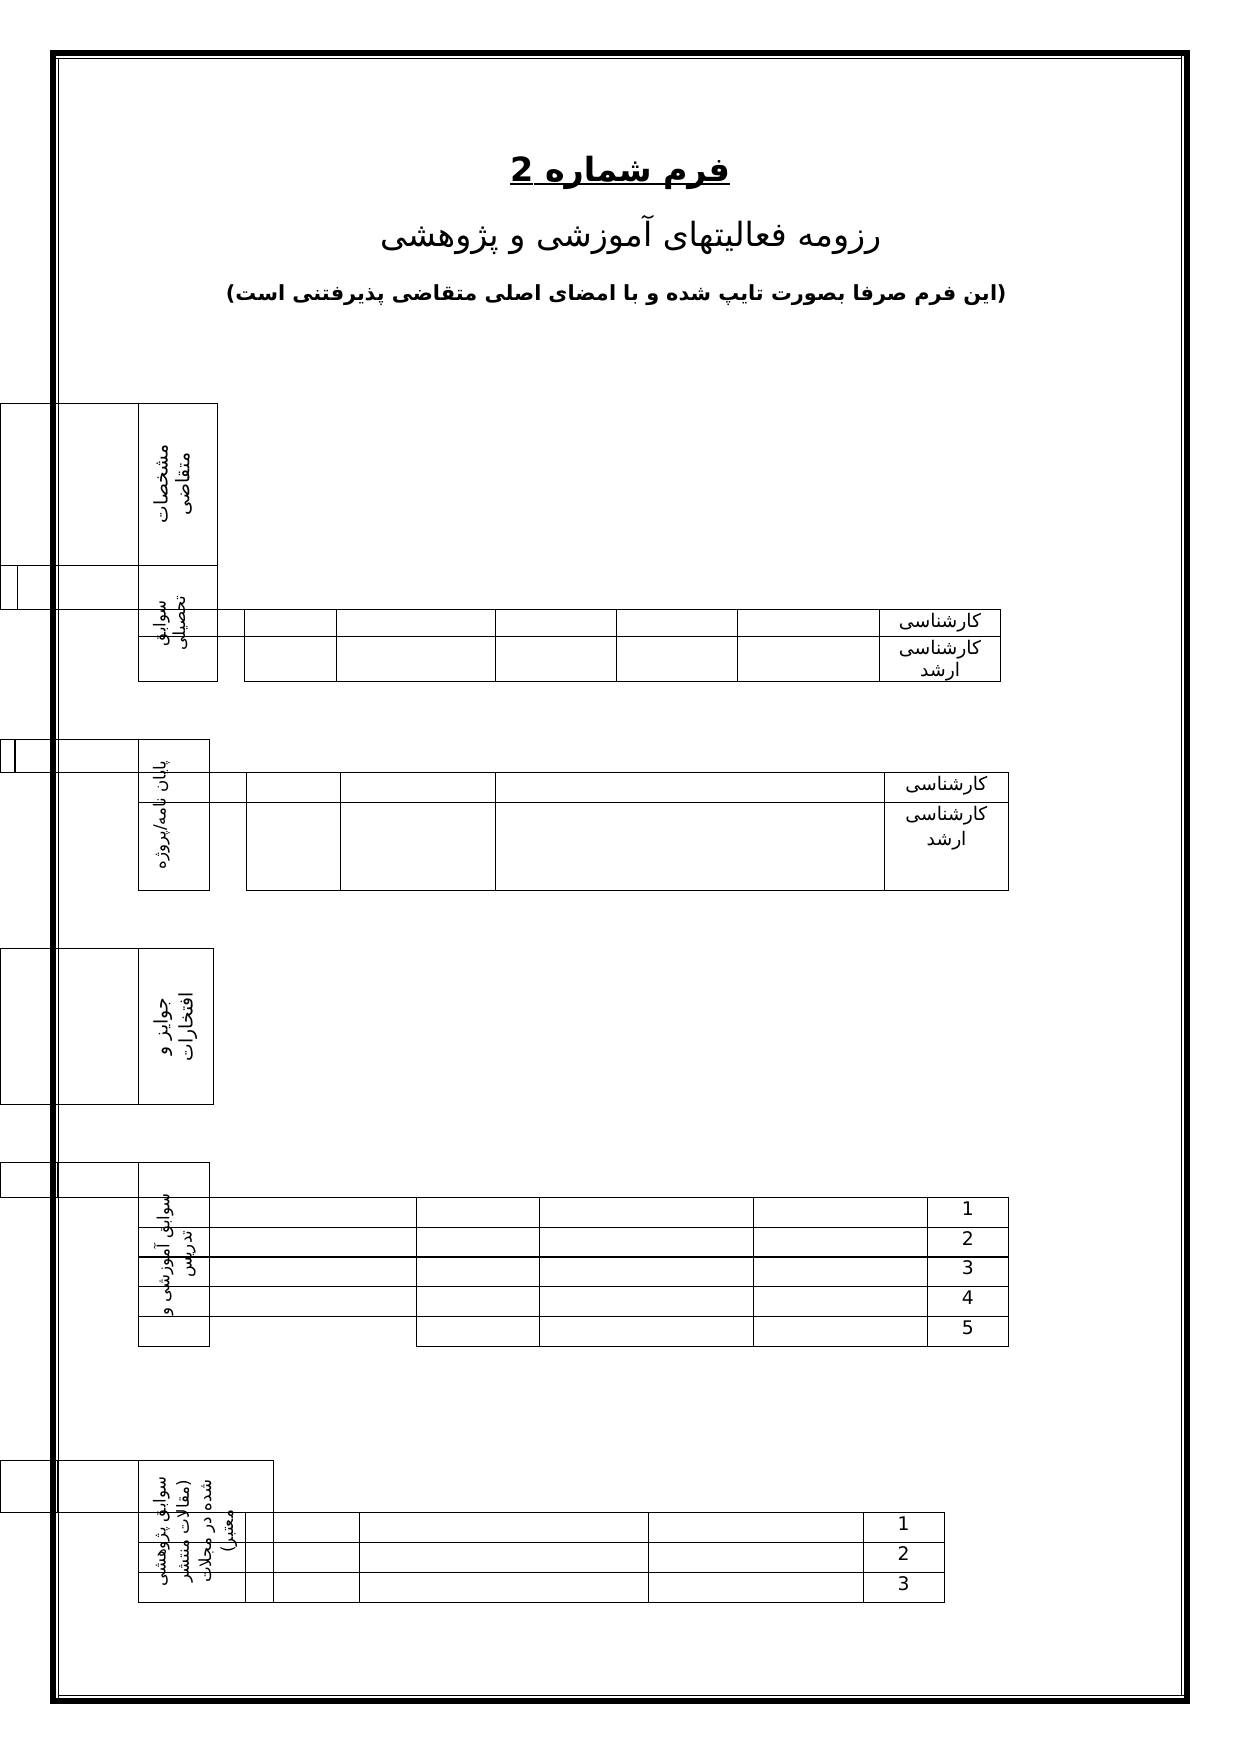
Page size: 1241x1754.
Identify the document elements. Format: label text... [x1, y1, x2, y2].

table_cell [496, 803, 884, 890]
table_cell 5 [928, 1317, 1008, 1346]
table_cell [139, 1258, 209, 1286]
table_cell [649, 1513, 863, 1542]
table_cell 1 [928, 1198, 1008, 1227]
table_cell [247, 803, 340, 890]
table_cell [184, 610, 217, 636]
table_cell [210, 773, 246, 802]
table_cell [341, 803, 495, 890]
table_cell [245, 637, 336, 681]
table_cell [210, 1258, 416, 1286]
table_cell 3 [928, 1258, 1008, 1286]
table_cell [360, 1513, 648, 1542]
table_cell [649, 1573, 863, 1602]
table_cell [417, 1317, 539, 1346]
table_cell [754, 1258, 927, 1286]
table_header سوابق آموزشی و تدریس [139, 1163, 209, 1197]
table_cell [218, 610, 244, 636]
table_cell [341, 773, 495, 802]
table_cell [139, 1317, 209, 1346]
table_cell [617, 610, 737, 636]
table_cell کارشناسی [885, 773, 1008, 802]
table_cell [139, 637, 217, 681]
table_cell [738, 637, 879, 681]
table_cell کارشناسی ارشد [885, 803, 1008, 890]
table_cell [617, 637, 737, 681]
table_header مشخصات متقاضی [139, 404, 217, 564]
table_cell [139, 773, 209, 802]
table_cell کارشناسی [880, 610, 1000, 636]
table_cell [417, 1198, 539, 1227]
table_cell [360, 1573, 648, 1602]
table_header سوابق پژوهشی (مقالات منتشر شده در مجلات معتبر) [139, 1461, 273, 1512]
table_cell [360, 1543, 648, 1572]
table_cell 1 [864, 1513, 944, 1542]
table_cell [210, 1317, 416, 1346]
table_cell [139, 1573, 245, 1602]
table_cell [139, 1513, 245, 1542]
table_cell [496, 610, 616, 636]
table_cell [187, 1543, 245, 1572]
table_cell 2 [928, 1228, 1008, 1256]
table_cell [218, 637, 244, 681]
table_cell 4 [928, 1287, 1008, 1316]
table_cell [139, 1543, 187, 1572]
table_cell [417, 1287, 539, 1316]
table_cell [274, 1513, 359, 1542]
table_cell [417, 1228, 539, 1256]
table_cell [540, 1228, 753, 1256]
table_cell [540, 1287, 753, 1316]
table_cell [274, 1543, 359, 1572]
table_cell [754, 1198, 927, 1227]
table_cell کارشناسی ارشد [880, 637, 1000, 681]
table_cell 3 [864, 1573, 944, 1602]
table_cell [738, 610, 879, 636]
table_cell [246, 1573, 273, 1602]
table_cell [247, 773, 340, 802]
text (این فرم صرفا بصورت تایپ شده و با امضای اصلی متقاضی پذیرفتنی است) [150, 281, 1090, 305]
table_cell [139, 803, 209, 890]
table_cell [649, 1543, 863, 1572]
table_cell [210, 1228, 416, 1256]
table_cell [496, 637, 616, 681]
table_cell [245, 610, 336, 636]
table_cell [754, 1317, 927, 1346]
table_cell [139, 1198, 209, 1227]
table_cell [337, 637, 495, 681]
table_cell [754, 1287, 927, 1316]
table_cell 2 [864, 1543, 944, 1572]
table_cell [210, 1198, 416, 1227]
table_cell [496, 773, 884, 802]
table_cell سوابق تحصیلی [139, 566, 217, 609]
table_cell [139, 1228, 209, 1256]
table_cell [210, 803, 246, 890]
table_cell [417, 1258, 539, 1286]
table_cell [246, 1543, 273, 1572]
table_header پایان نامه/پروژه [139, 740, 209, 772]
table_cell [139, 610, 183, 636]
table_cell [754, 1228, 927, 1256]
text فرم شماره 2 [150, 150, 1090, 189]
table_header جوایز و افتخارات [139, 949, 213, 1104]
table_cell [210, 1287, 416, 1316]
table_cell [540, 1258, 753, 1286]
table_cell [246, 1513, 273, 1542]
table_cell [274, 1573, 359, 1602]
text رزومه فعالیتهای آموزشی و پژوهشی [150, 215, 1090, 254]
table_cell [540, 1317, 753, 1346]
table_cell [540, 1198, 753, 1227]
table_cell [337, 610, 495, 636]
table_cell [139, 1287, 209, 1316]
